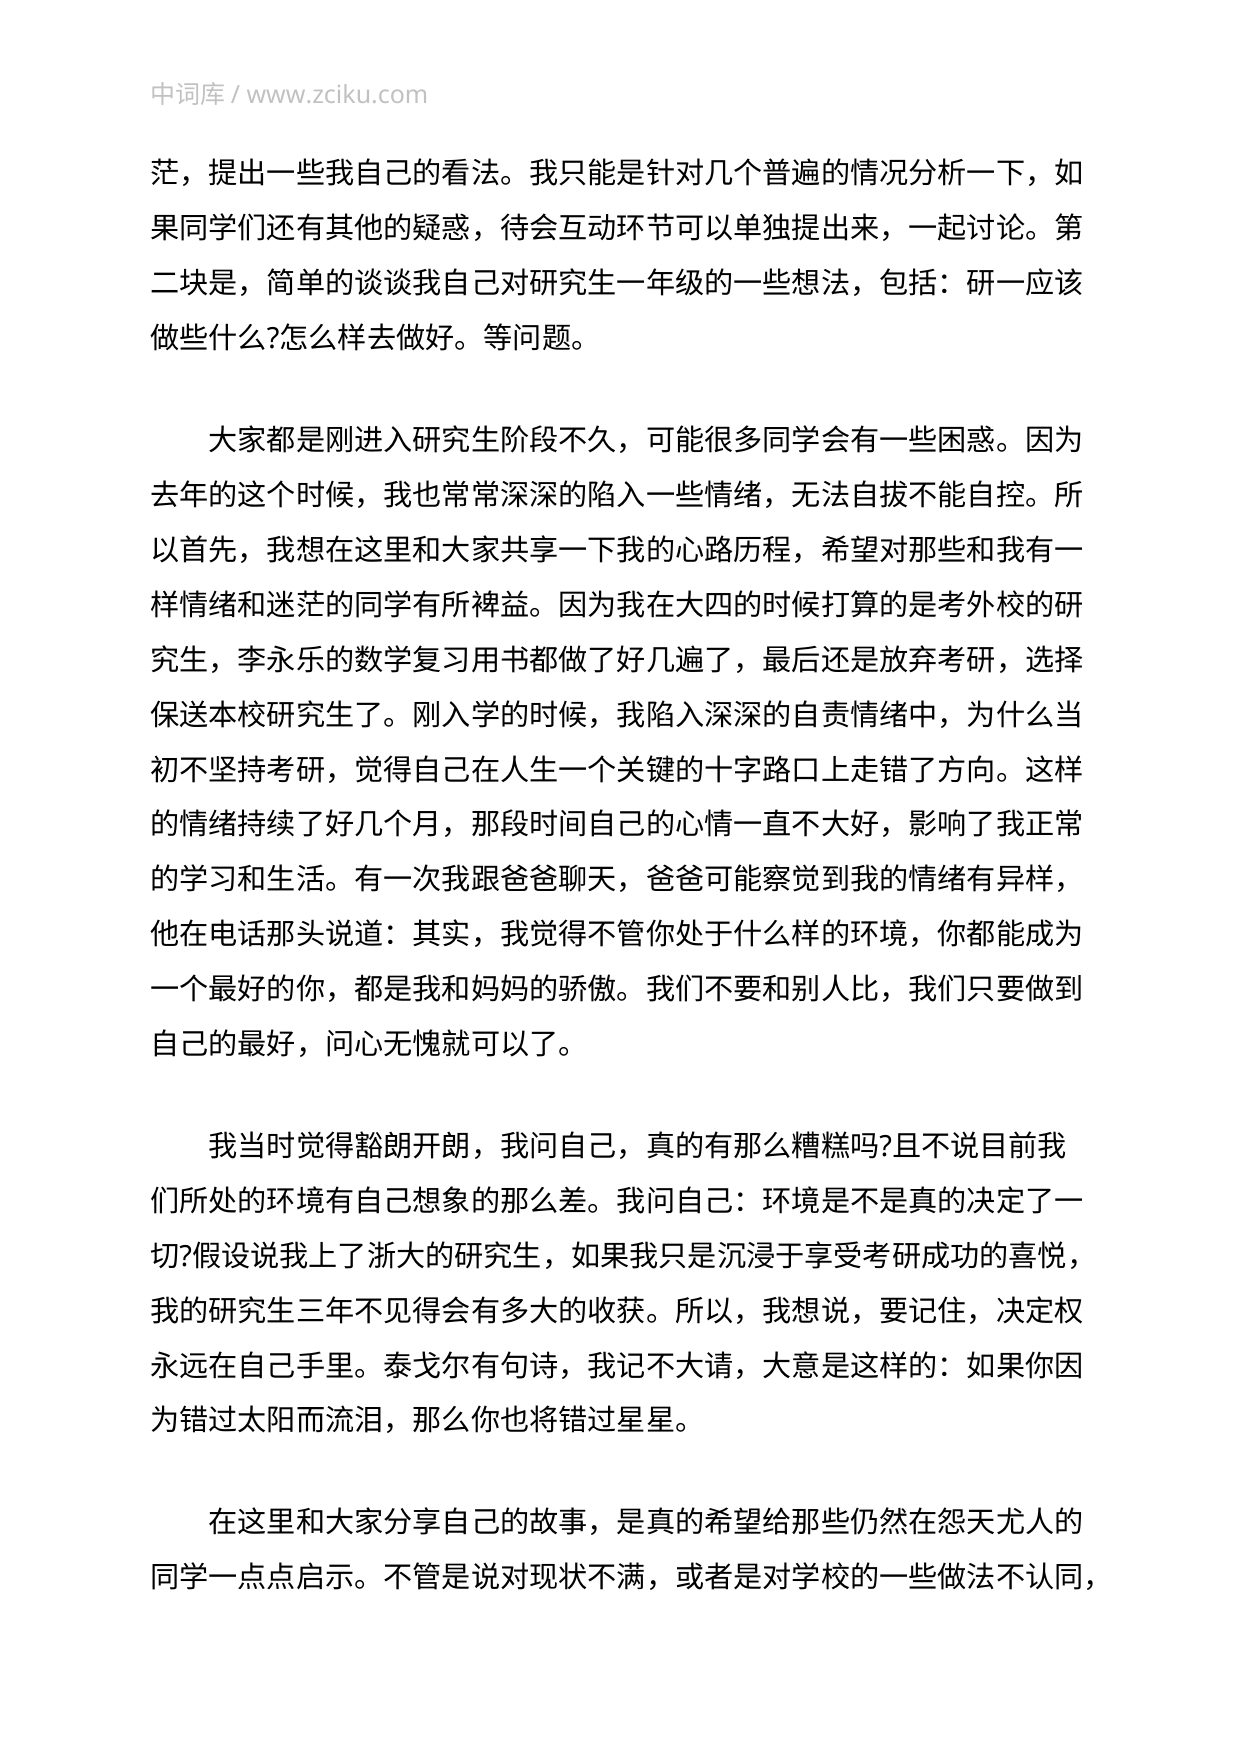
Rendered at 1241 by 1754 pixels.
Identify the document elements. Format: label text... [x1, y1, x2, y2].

text 大家都是刚进入研究生阶段不久，可能很多同学会有一些困惑。因为去年的这个时候，我也常常深深的陷入一些情绪，无法自拔不能自控。所以首先，我想在这里和大家共享一下我的心路历程，希望对那些和我有一样情绪和迷茫的同学有所裨益。因为我在大四的时候打算的是考外校的研究生，李永乐的数学复习用书都做了好几遍了，最后还是放弃考研，选择保送本校研究生了。刚入学的时候，我陷入深深的自责情绪中，为什么当初不坚持考研，觉得自己在人生一个关键的十字路口上走错了方向。这样的情绪持续了好几个月，那段时间自己的心情一直不大好，影响了我正常的学习和生活。有一次我跟爸爸聊天，爸爸可能察觉到我的情绪有异样，他在电话那头说道：其实，我觉得不管你处于什么样的环境，你都能成为一个最好的你，都是我和妈妈的骄傲。我们不要和别人比，我们只要做到自己的最好，问心无愧就可以了。 [150, 417, 1090, 1063]
text 我当时觉得豁朗开朗，我问自己，真的有那么糟糕吗?且不说目前我们所处的环境有自己想象的那么差。我问自己：环境是不是真的决定了一切?假设说我上了浙大的研究生，如果我只是沉浸于享受考研成功的喜悦，我的研究生三年不见得会有多大的收获。所以，我想说，要记住，决定权永远在自己手里。泰戈尔有句诗，我记不大请，大意是这样的：如果你因为错过太阳而流泪，那么你也将错过星星。 [150, 1122, 1090, 1439]
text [150, 1499, 1090, 1596]
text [150, 150, 1090, 357]
